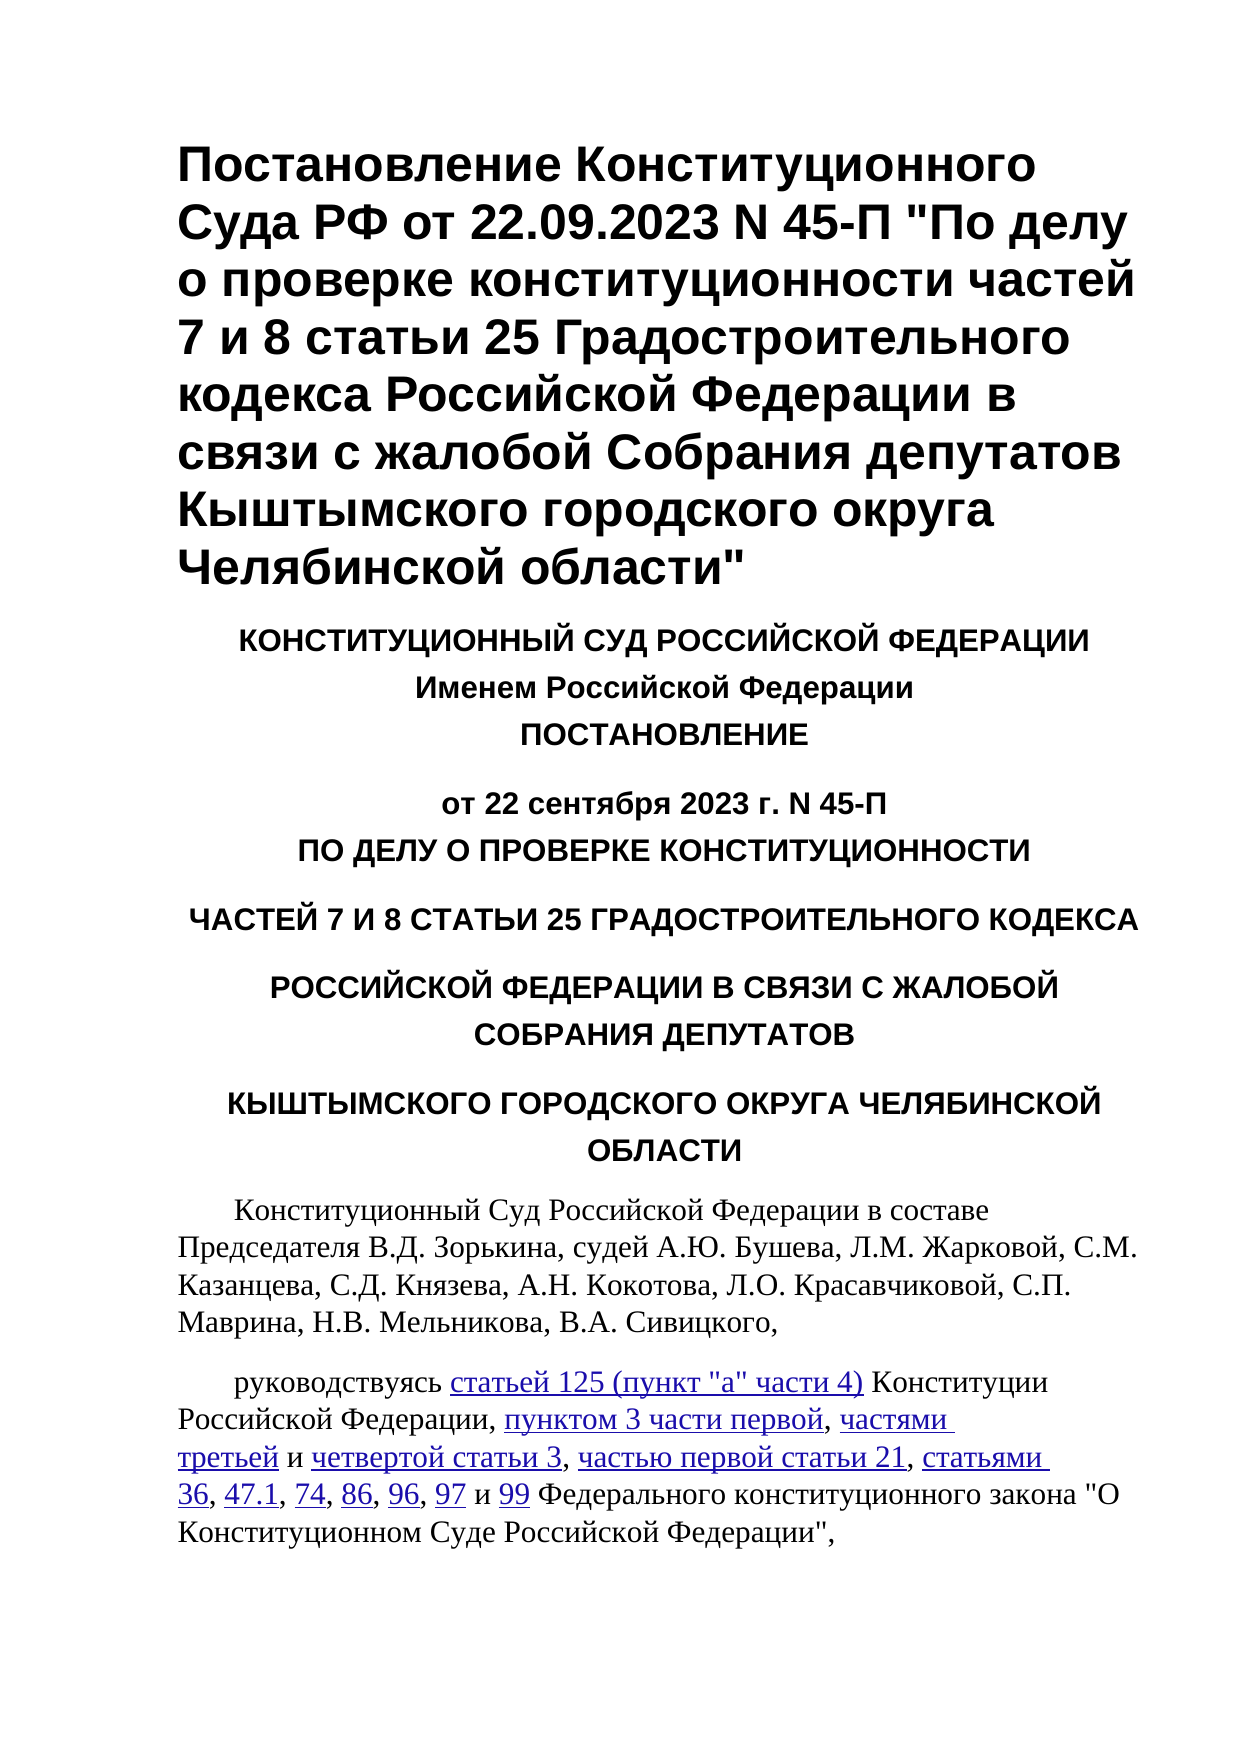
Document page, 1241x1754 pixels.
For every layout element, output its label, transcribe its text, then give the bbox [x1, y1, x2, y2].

text ПОСТАНОВЛЕНИЕ [177, 705, 1152, 752]
text Именем Российской Федерации [177, 658, 1152, 705]
text руководствуясь статьей 125 (пункт "а" части 4) Конституции Российской Федерации, пунктом 3 части первой, частями третьей и четвертой статьи 3, частью первой статьи 21, статьями 36, 47.1, 74, 86, 96, 97 и 99 Федерального конституционного закона "О Конституционном Суде Российской Федерации", [177, 1362, 1152, 1549]
text Конституционный Суд Российской Федерации в составе Председателя В.Д. Зорькина, судей А.Ю. Бушева, Л.М. Жарковой, С.М. Казанцева, С.Д. Князева, А.Н. Кокотова, Л.О. Красавчиковой, С.П. Маврина, Н.В. Мельникова, В.А. Сивицкого, [177, 1190, 1152, 1340]
text РОССИЙСКОЙ ФЕДЕРАЦИИ В СВЯЗИ С ЖАЛОБОЙ СОБРАНИЯ ДЕПУТАТОВ [177, 958, 1152, 1052]
text от 22 сентября 2023 г. N 45-П [177, 774, 1152, 821]
text КЫШТЫМСКОГО ГОРОДСКОГО ОКРУГА ЧЕЛЯБИНСКОЙ ОБЛАСТИ [177, 1074, 1152, 1168]
text Постановление Конституционного Суда РФ от 22.09.2023 N 45-П "По делу о проверке конституционности частей 7 и 8 статьи 25 Градостроительного кодекса Российской Федерации в связи с жалобой Собрания депутатов Кыштымского городского округа Челябинской области" [177, 135, 1152, 595]
text ПО ДЕЛУ О ПРОВЕРКЕ КОНСТИТУЦИОННОСТИ [177, 821, 1152, 868]
text КОНСТИТУЦИОННЫЙ СУД РОССИЙСКОЙ ФЕДЕРАЦИИ [177, 612, 1152, 658]
text ЧАСТЕЙ 7 И 8 СТАТЬИ 25 ГРАДОСТРОИТЕЛЬНОГО КОДЕКСА [177, 890, 1152, 937]
